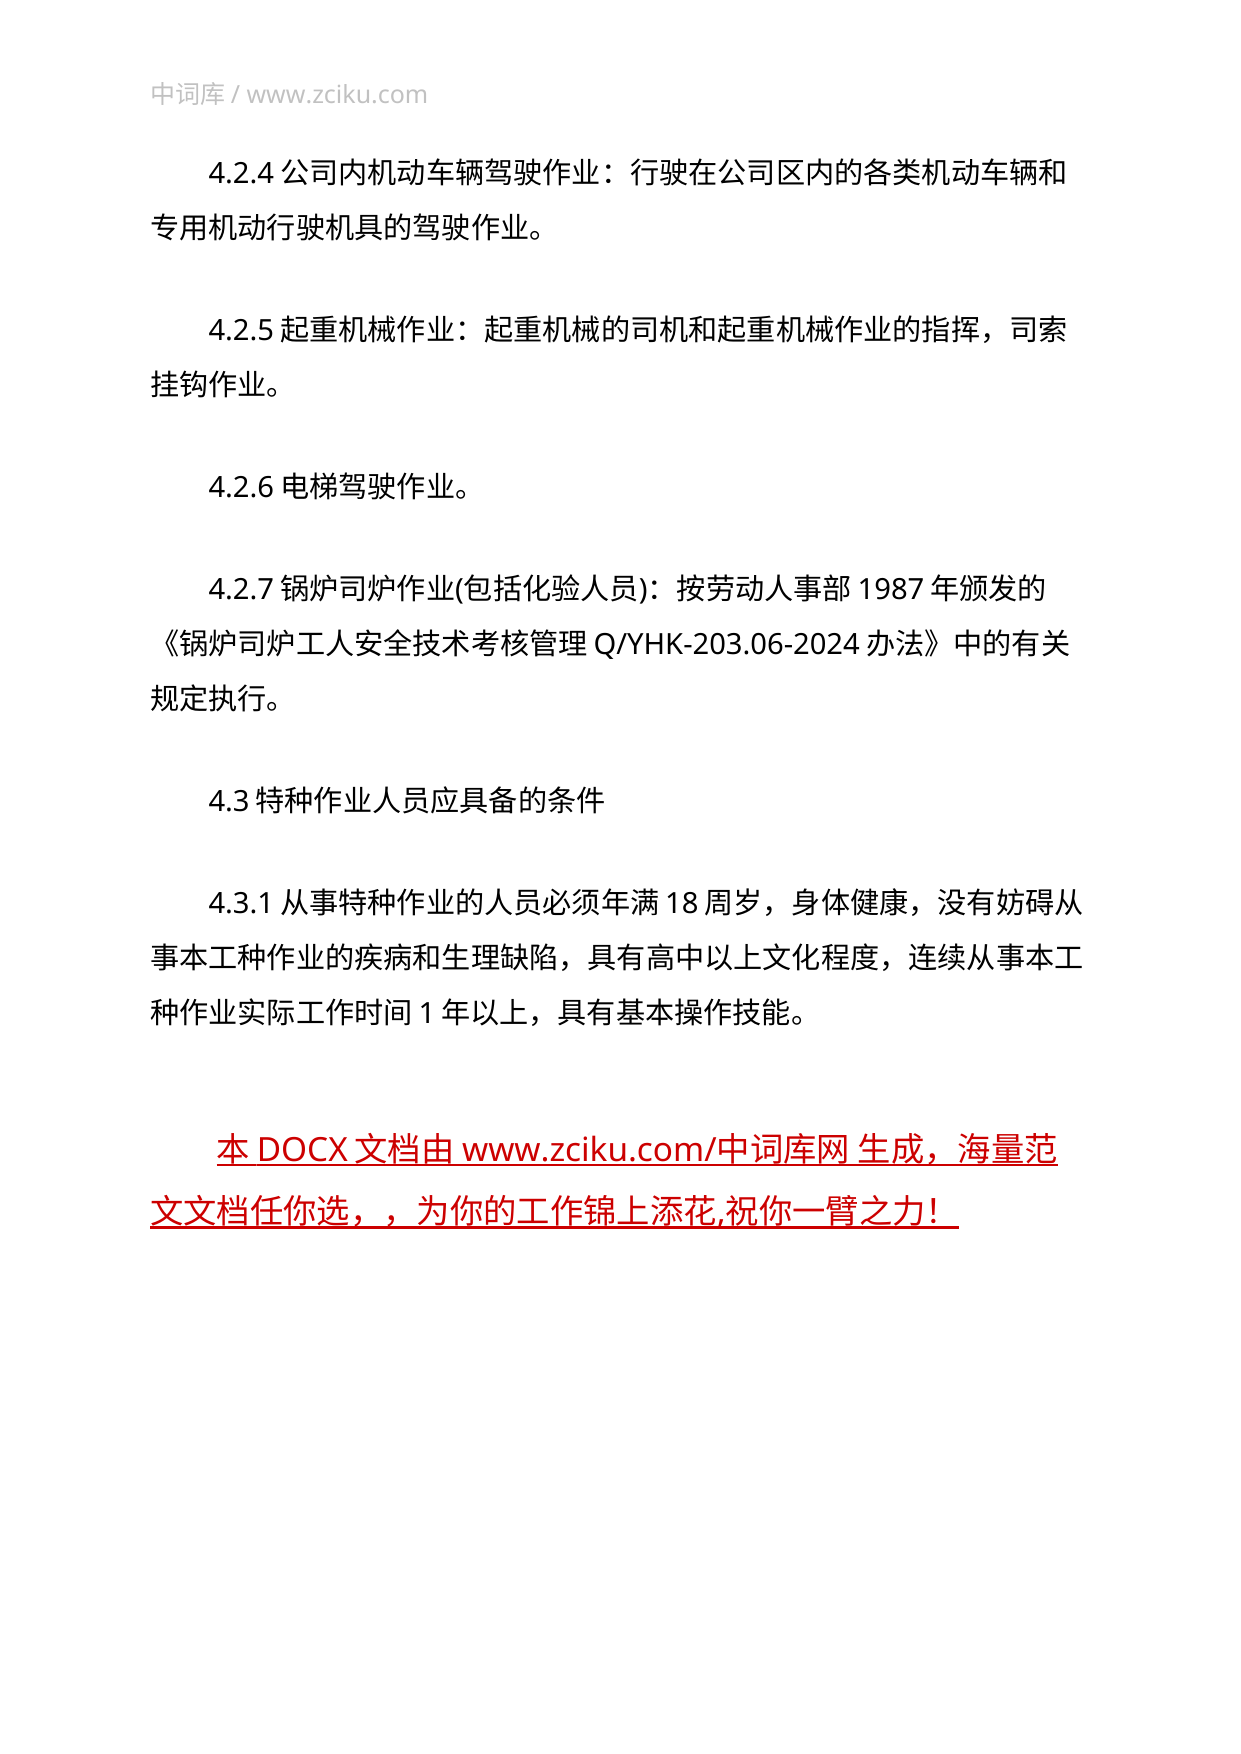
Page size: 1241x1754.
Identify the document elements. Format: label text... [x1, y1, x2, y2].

text 本DOCX文档由 www.zciku.com/中词库网 生成，海量范文文档任你选，，为你的工作锦上添花,祝你一臂之力！ [150, 1122, 1090, 1234]
text 4.3.1从事特种作业的人员必须年满18周岁，身体健康，没有妨碍从事本工种作业的疾病和生理缺陷，具有高中以上文化程度，连续从事本工种作业实际工作时间1年以上，具有基本操作技能。 [150, 879, 1090, 1032]
text 4.2.7锅炉司炉作业(包括化验人员)：按劳动人事部1987年颁发的《锅炉司炉工人安全技术考核管理Q/YHK-203.06-2024办法》中的有关规定执行。 [150, 566, 1090, 718]
text 4.2.6电梯驾驶作业。 [150, 463, 1090, 506]
text 4.2.5起重机械作业：起重机械的司机和起重机械作业的指挥，司索挂钩作业。 [150, 307, 1090, 404]
text 4.3特种作业人员应具备的条件 [150, 777, 1090, 820]
text 4.2.4公司内机动车辆驾驶作业：行驶在公司区内的各类机动车辆和专用机动行驶机具的驾驶作业。 [150, 150, 1090, 247]
